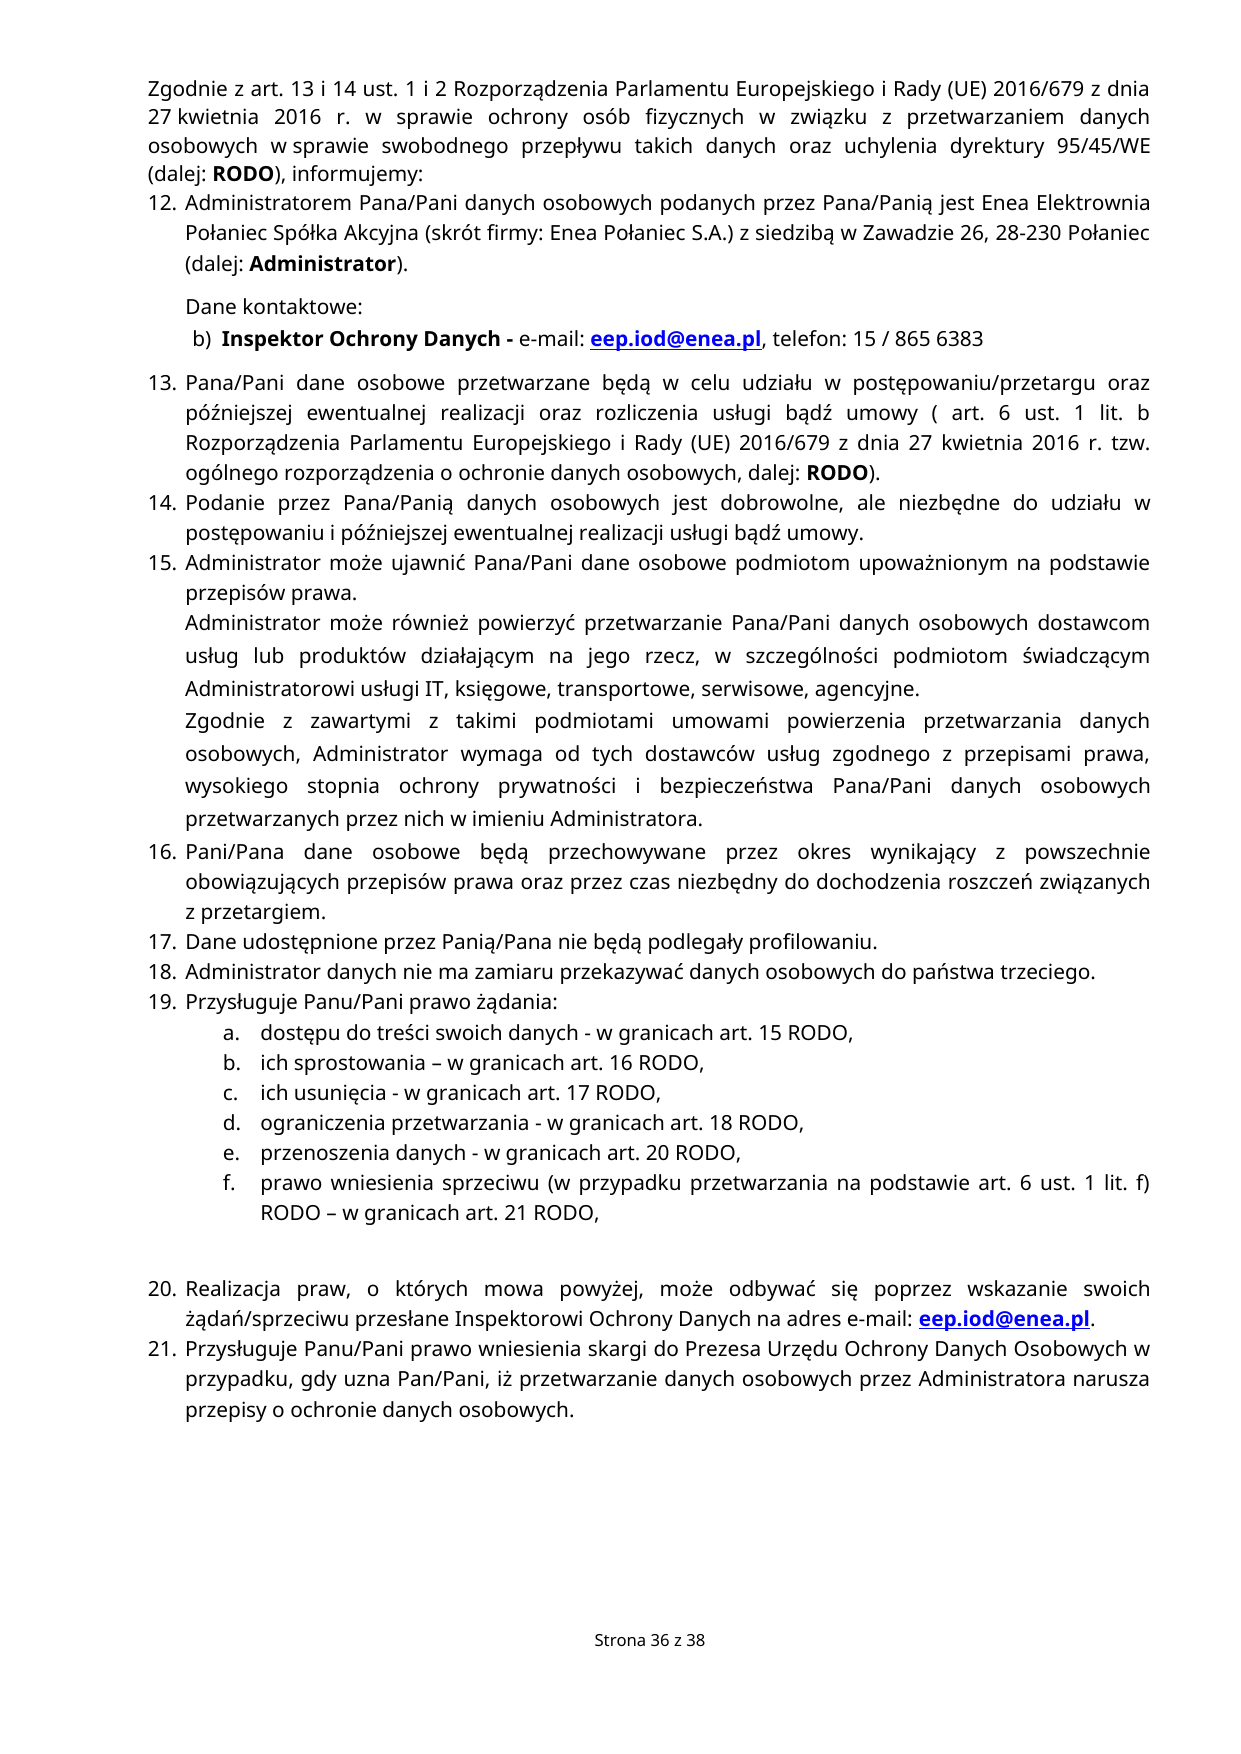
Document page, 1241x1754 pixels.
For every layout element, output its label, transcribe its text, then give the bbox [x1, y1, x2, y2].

list prawo wniesienia sprzeciwu (w przypadku przetwarzania na podstawie art. 6 ust. 1 lit. f) RODO – w granicach art. 21 RODO, [223, 1168, 1152, 1227]
list przenoszenia danych - w granicach art. 20 RODO, [223, 1138, 1152, 1167]
list dostępu do treści swoich danych - w granicach art. 15 RODO, [223, 1018, 1152, 1046]
list Dane udostępnione przez Panią/Pana nie będą podlegały profilowaniu. [148, 927, 1152, 956]
list Pana/Pani dane osobowe przetwarzane będą w celu udziału w postępowaniu/przetargu oraz późniejszej ewentualnej realizacji oraz rozliczenia usługi bądź umowy ( art. 6 ust. 1 lit. b Rozporządzenia Parlamentu Europejskiego i Rady (UE) 2016/679 z dnia 27 kwietnia 2016 r. tzw. ogólnego rozporządzenia o ochronie danych osobowych, dalej: RODO). [148, 368, 1152, 486]
list Administratorem Pana/Pani danych osobowych podanych przez Pana/Panią jest Enea Elektrownia Połaniec Spółka Akcyjna (skrót firmy: Enea Połaniec S.A.) z siedzibą w Zawadzie 26, 28-230 Połaniec (dalej: Administrator). [148, 188, 1152, 277]
list Pani/Pana dane osobowe będą przechowywane przez okres wynikający z powszechnie obowiązujących przepisów prawa oraz przez czas niezbędny do dochodzenia roszczeń związanych z przetargiem. [148, 837, 1152, 925]
list ograniczenia przetwarzania - w granicach art. 18 RODO, [223, 1108, 1152, 1137]
list Przysługuje Panu/Pani prawo wniesienia skargi do Prezesa Urzędu Ochrony Danych Osobowych w przypadku, gdy uzna Pan/Pani, iż przetwarzanie danych osobowych przez Administratora narusza przepisy o ochronie danych osobowych. [148, 1334, 1152, 1424]
list ich sprostowania – w granicach art. 16 RODO, [223, 1048, 1152, 1076]
list Podanie przez Pana/Panią danych osobowych jest dobrowolne, ale niezbędne do udziału w postępowaniu i późniejszej ewentualnej realizacji usługi bądź umowy. [148, 488, 1152, 547]
list Administrator może również powierzyć przetwarzanie Pana/Pani danych osobowych dostawcom usług lub produktów działającym na jego rzecz, w szczególności podmiotom świadczącym Administratorowi usługi IT, księgowe, transportowe, serwisowe, agencyjne. [185, 608, 1152, 702]
list Dane kontaktowe: [185, 292, 1152, 320]
list Zgodnie z zawartymi z takimi podmiotami umowami powierzenia przetwarzania danych osobowych, Administrator wymaga od tych dostawców usług zgodnego z przepisami prawa, wysokiego stopnia ochrony prywatności i bezpieczeństwa Pana/Pani danych osobowych przetwarzanych przez nich w imieniu Administratora. [185, 706, 1152, 833]
text Zgodnie z art. 13 i 14 ust. 1 i 2 Rozporządzenia Parlamentu Europejskiego i Rady (UE) 2016/679 z dnia 27 kwietnia 2016 r. w sprawie ochrony osób fizycznych w związku z przetwarzaniem danych osobowych w sprawie swobodnego przepływu takich danych oraz uchylenia dyrektury 95/45/WE (dalej: RODO), informujemy: [148, 74, 1152, 188]
list Realizacja praw, o których mowa powyżej, może odbywać się poprzez wskazanie swoich żądań/sprzeciwu przesłane Inspektorowi Ochrony Danych na adres e-mail: eep.iod@enea.pl. [148, 1274, 1152, 1332]
list Administrator danych nie ma zamiaru przekazywać danych osobowych do państwa trzeciego. [148, 957, 1152, 986]
list Administrator może ujawnić Pana/Pani dane osobowe podmiotom upoważnionym na podstawie przepisów prawa. [148, 548, 1152, 607]
list Inspektor Ochrony Danych - e-mail: eep.iod@enea.pl, telefon: 15 / 865 6383 [192, 324, 1152, 353]
list ich usunięcia - w granicach art. 17 RODO, [223, 1078, 1152, 1107]
list Przysługuje Panu/Pani prawo żądania: [148, 987, 1152, 1016]
